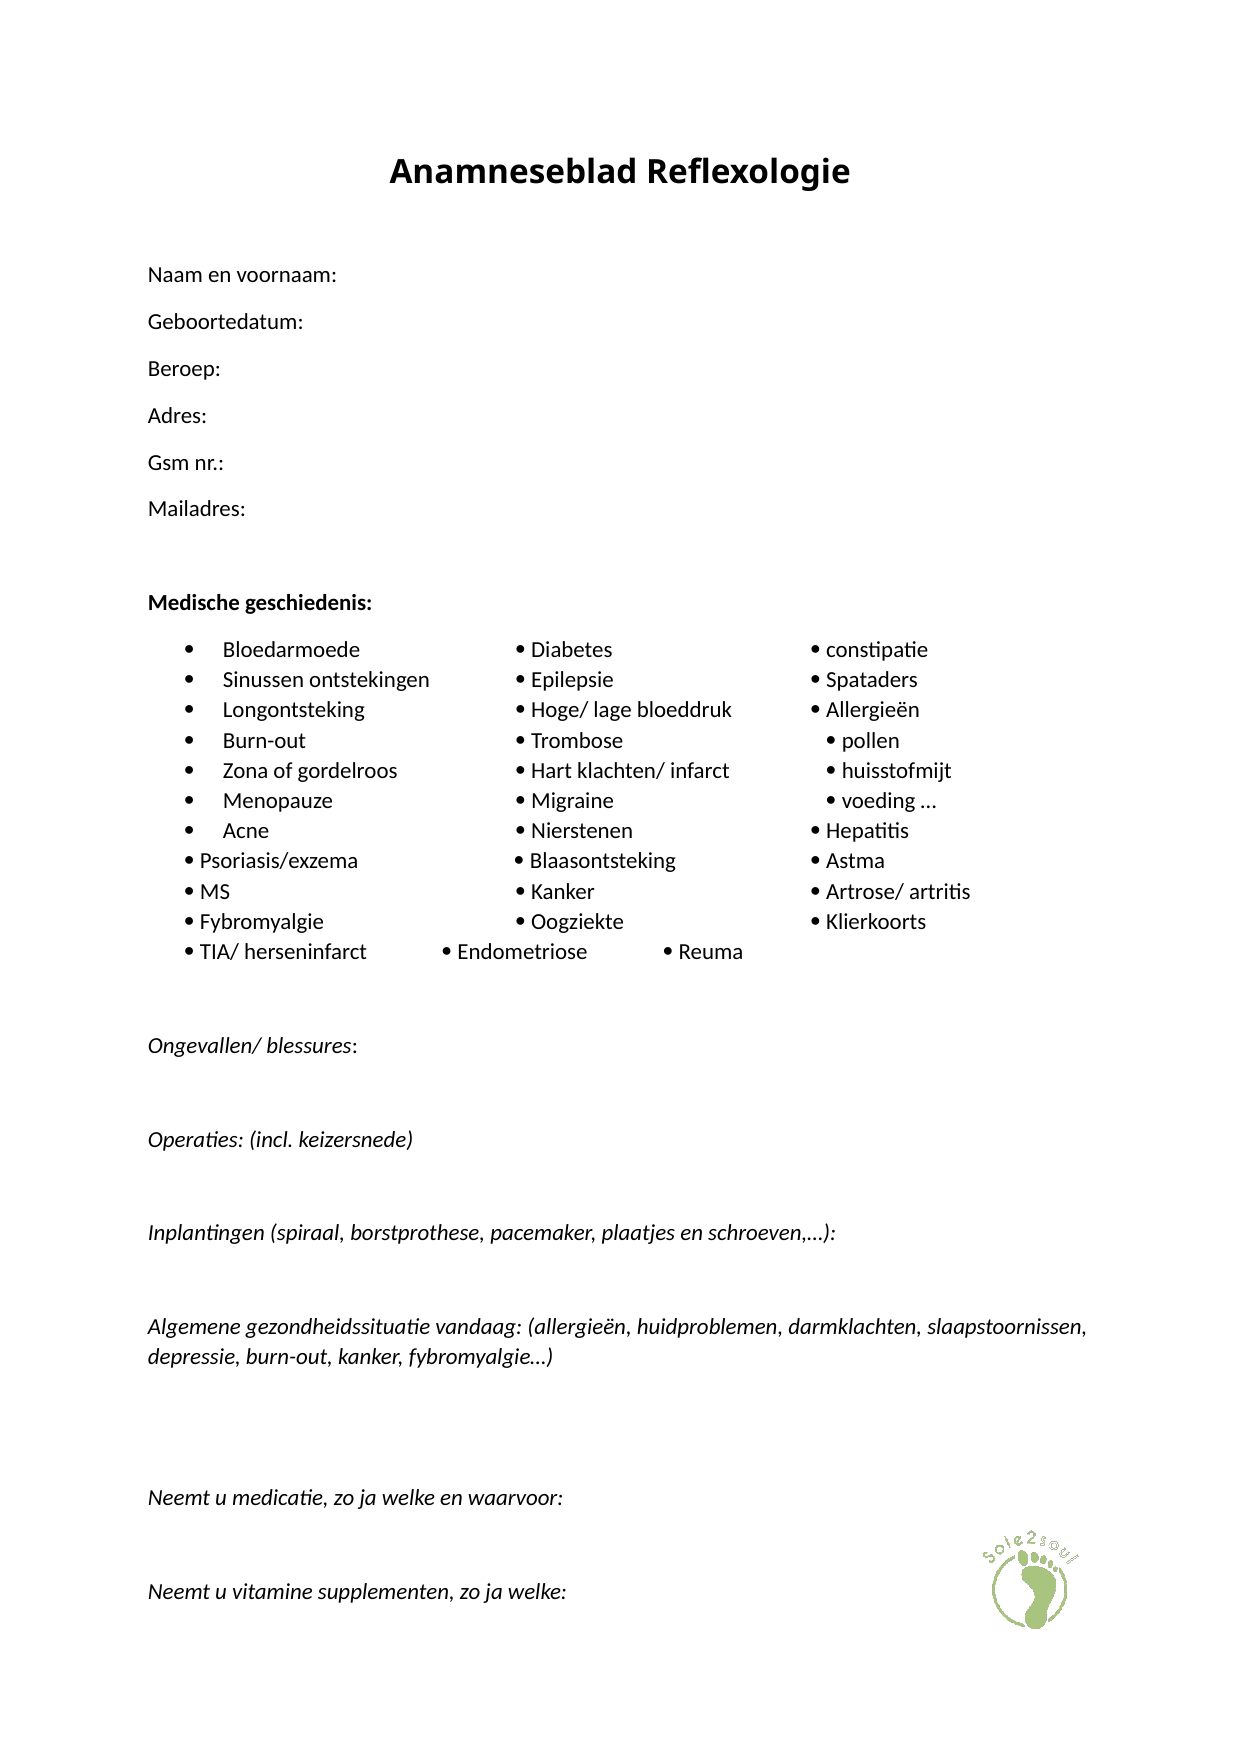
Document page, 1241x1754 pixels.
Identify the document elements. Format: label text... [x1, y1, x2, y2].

list Longontsteking Hoge/ lage bloeddruk Allergieën [185, 696, 1093, 723]
list Bloedarmoede Diabetes constipatie [185, 635, 1093, 663]
text Operaties: (incl. keizersnede) [148, 1125, 1093, 1153]
list TIA/ herseninfarct Endometriose Reuma [185, 937, 1093, 965]
list Sinussen ontstekingen Epilepsie Spataders [185, 665, 1093, 693]
list Burn-out Trombose pollen [185, 726, 1093, 754]
text Medische geschiedenis: [148, 588, 1093, 616]
text Geboortedatum: [148, 307, 1093, 335]
text Inplantingen (spiraal, borstprothese, pacemaker, plaatjes en schroeven,…): [148, 1218, 1093, 1246]
list Psoriasis/exzema Blaasontsteking Astma [185, 847, 1093, 874]
list Acne Nierstenen Hepatitis [185, 816, 1093, 844]
text Naam en voornaam: [148, 260, 1093, 288]
list Zona of gordelroos Hart klachten/ infarct huisstofmijt [185, 756, 1093, 784]
text Beroep: [148, 354, 1093, 382]
text Anamneseblad Reflexologie [148, 148, 1093, 193]
text Ongevallen/ blessures: [148, 1031, 1093, 1059]
text Algemene gezondheidssituatie vandaag: (allergieën, huidproblemen, darmklachten, slaapstoornissen, depressie, burn-out, kanker, fybromyalgie…) [148, 1312, 1093, 1370]
text Neemt u vitamine supplementen, zo ja welke: [148, 1577, 1093, 1605]
list Fybromyalgie Oogziekte Klierkoorts [185, 907, 1093, 935]
list Menopauze Migraine voeding … [185, 786, 1093, 814]
text Adres: [148, 401, 1093, 429]
text Mailadres: [148, 494, 1093, 522]
list MS Kanker Artrose/ artritis [185, 877, 1093, 905]
picture [945, 1528, 1116, 1631]
text Gsm nr.: [148, 448, 1093, 476]
text Neemt u medicatie, zo ja welke en waarvoor: [148, 1483, 1093, 1511]
